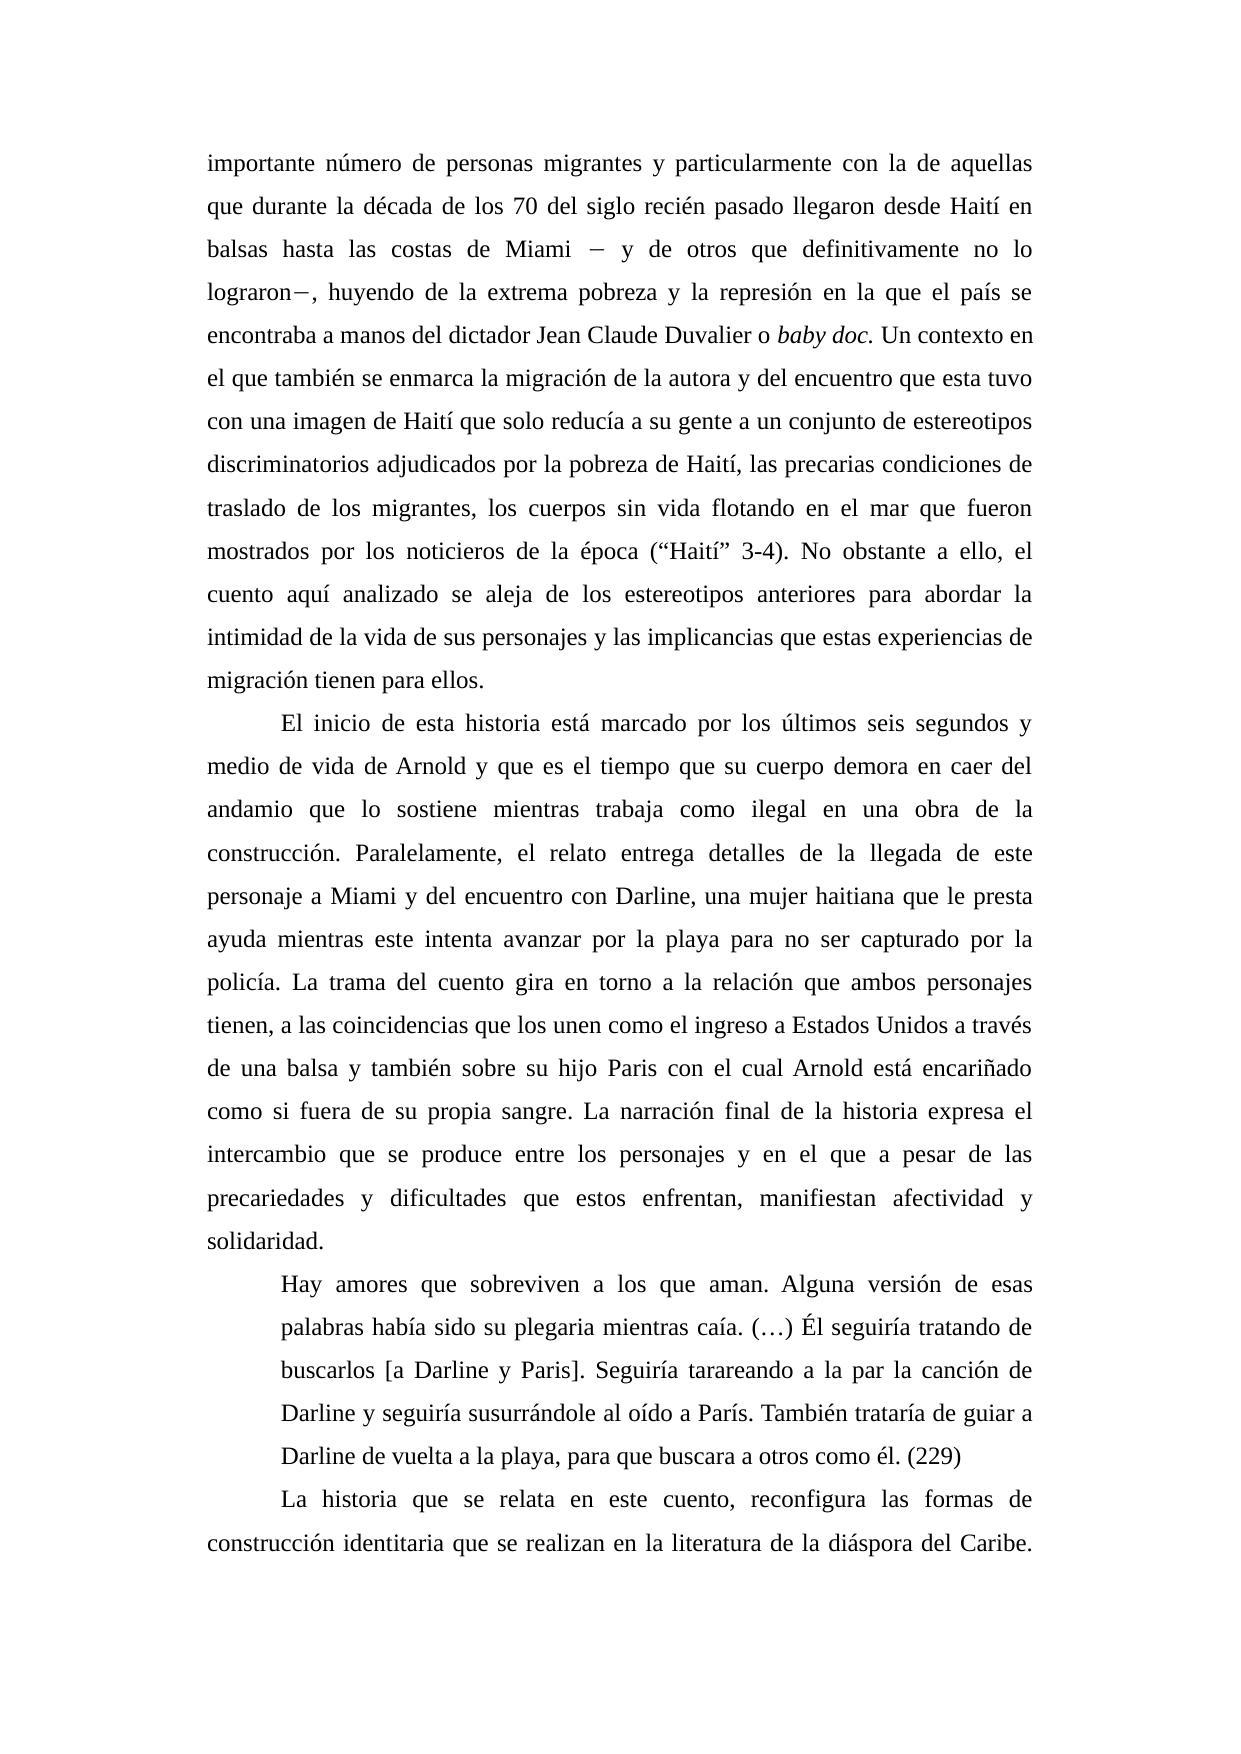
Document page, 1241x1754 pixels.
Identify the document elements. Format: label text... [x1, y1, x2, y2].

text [207, 148, 1033, 694]
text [207, 1484, 1033, 1556]
text El inicio de esta historia está marcado por los últimos seis segundos y medio de vida de Arnold y que es el tiempo que su cuerpo demora en caer del andamio que lo sostiene mientras trabaja como ilegal en una obra de la construcción. Paralelamente, el relato entrega detalles de la llegada de este personaje a Miami y del encuentro con Darline, una mujer haitiana que le presta ayuda mientras este intenta avanzar por la playa para no ser capturado por la policía. La trama del cuento gira en torno a la relación que ambos personajes tienen, a las coincidencias que los unen como el ingreso a Estados Unidos a través de una balsa y también sobre su hijo Paris con el cual Arnold está encariñado como si fuera de su propia sangre. La narración final de la historia expresa el intercambio que se produce entre los personajes y en el que a pesar de las precariedades y dificultades que estos enfrentan, manifiestan afectividad y solidaridad. [207, 708, 1033, 1254]
text Hay amores que sobreviven a los que aman. Alguna versión de esas palabras había sido su plegaria mientras caía. (…) Él seguiría tratando de buscarlos [a Darline y Paris]. Seguiría tarareando a la par la canción de Darline y seguiría susurrándole al oído a París. También trataría de guiar a Darline de vuelta a la playa, para que buscara a otros como él. (229) [281, 1269, 1033, 1470]
